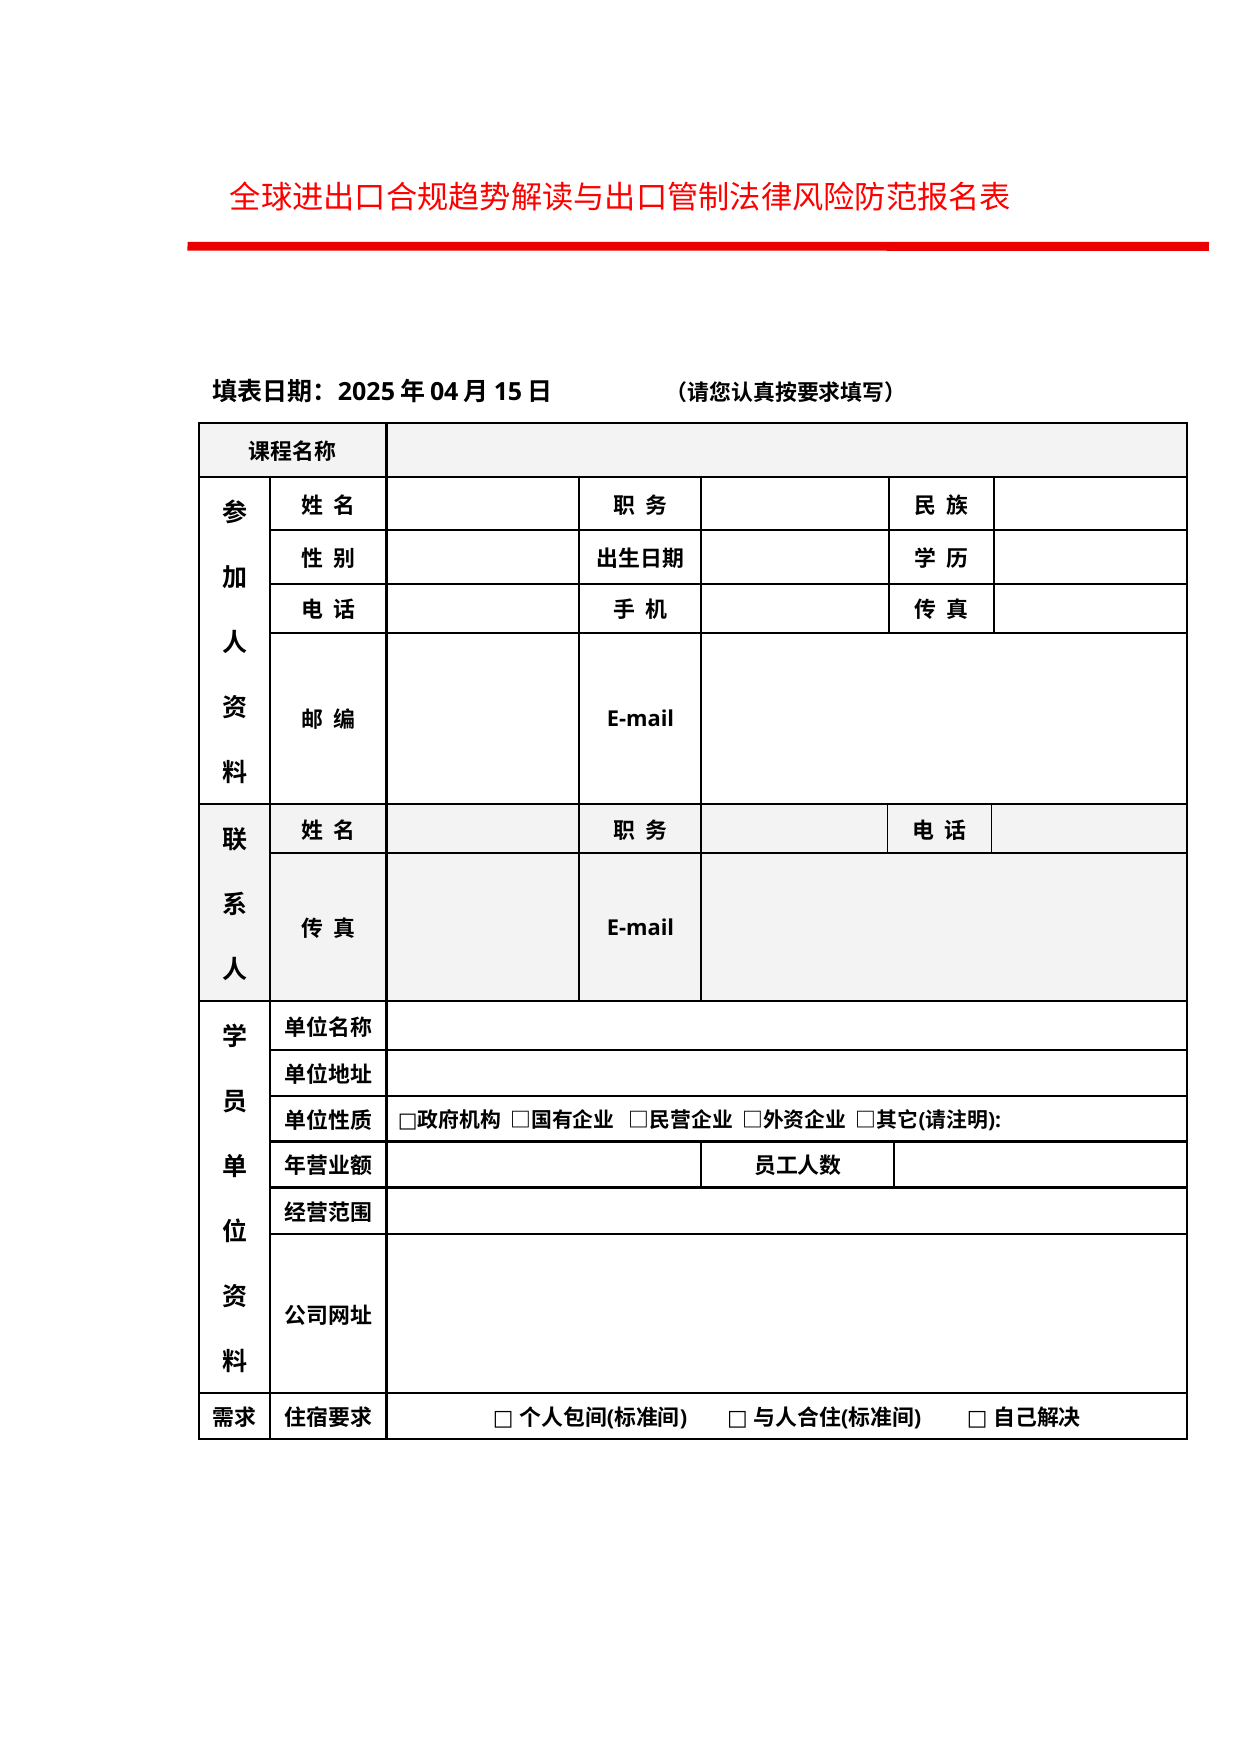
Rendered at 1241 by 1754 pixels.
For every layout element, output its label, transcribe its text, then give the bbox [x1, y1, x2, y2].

table_cell [995, 531, 1186, 582]
table_cell [388, 478, 578, 529]
table_cell [388, 585, 578, 632]
table_cell 学 员 单 位 资 料 [200, 1002, 269, 1392]
table_cell [992, 805, 1186, 852]
table_cell [388, 531, 578, 582]
table_cell 联 系 人 [200, 805, 269, 1000]
table_cell 单位性质 [271, 1097, 385, 1140]
table_cell □政府机构 □国有企业 □民营企业 □外资企业 □其它(请注明): [388, 1097, 1186, 1140]
table_header [388, 424, 1186, 476]
table_cell [388, 854, 578, 1000]
table_cell 职 务 [580, 478, 700, 529]
table_cell [702, 478, 888, 529]
table_cell 电 话 [271, 585, 385, 632]
table_cell 单位地址 [271, 1051, 385, 1095]
table_cell 姓 名 [271, 478, 385, 529]
text 全球进出口合规趋势解读与出口管制法律风险防范报名表 [187, 162, 1053, 227]
table_cell 参加人资料 [200, 478, 269, 803]
table_cell [995, 585, 1186, 632]
table_cell 需求 [200, 1394, 269, 1438]
table_cell [702, 805, 887, 852]
table_cell [702, 531, 888, 582]
table_cell □ 个人包间(标准间) □ 与人合住(标准间) □ 自己解决 [388, 1394, 1186, 1438]
table_cell 电 话 [888, 805, 991, 852]
table_cell [702, 585, 888, 632]
table_cell 出生日期 [580, 531, 700, 582]
table_cell 年营业额 [271, 1143, 385, 1186]
table_cell 经营范围 [271, 1189, 385, 1233]
table_cell [388, 1051, 1186, 1095]
table_cell [388, 1143, 700, 1186]
table_cell [702, 634, 1186, 803]
table_cell 员工人数 [702, 1143, 893, 1186]
table_cell E-mail [580, 854, 700, 1000]
table_cell [388, 634, 578, 803]
table_cell 姓 名 [271, 805, 385, 852]
table_cell [388, 1189, 1186, 1233]
table_cell 邮 编 [271, 634, 385, 803]
table_cell 单位名称 [271, 1002, 385, 1049]
table_cell 民 族 [890, 478, 993, 529]
table_cell 学 历 [890, 531, 993, 582]
table_cell 手 机 [580, 585, 700, 632]
table_cell [388, 1002, 1186, 1049]
text 填表日期：2025年04月15日 （请您认真按要求填写） [187, 357, 1053, 422]
table_cell 性 别 [271, 531, 385, 582]
table_cell 职 务 [580, 805, 700, 852]
table_cell [388, 805, 578, 852]
table_cell 传 真 [890, 585, 993, 632]
table_cell [388, 1235, 1186, 1392]
table_cell E-mail [580, 634, 700, 803]
table_cell [895, 1143, 1186, 1186]
table_cell 住宿要求 [271, 1394, 385, 1438]
table_cell [702, 854, 1186, 1000]
table_header 课程名称 [200, 424, 385, 476]
table_cell 公司网址 [271, 1235, 385, 1392]
table_cell 传 真 [271, 854, 385, 1000]
table_cell [995, 478, 1186, 529]
